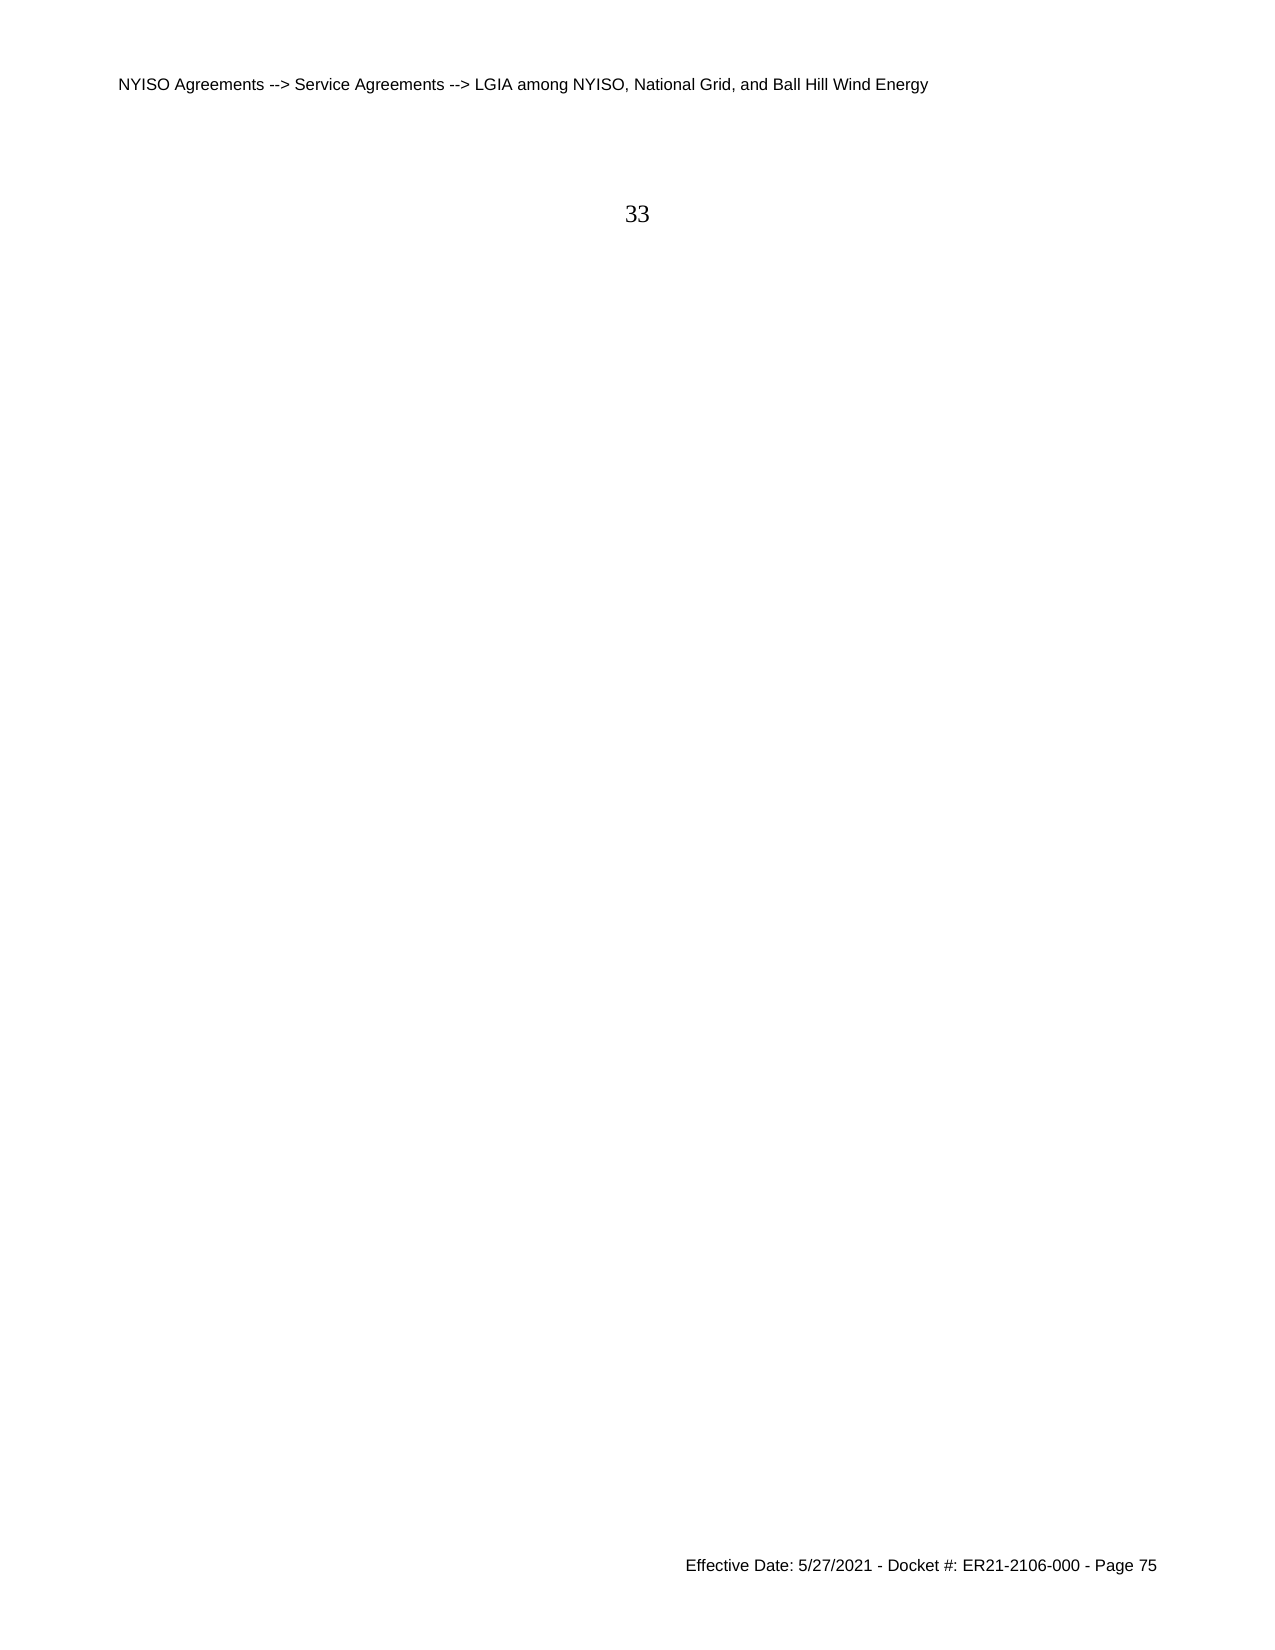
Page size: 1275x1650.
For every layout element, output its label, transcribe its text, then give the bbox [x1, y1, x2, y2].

text 33 [625, 200, 1275, 228]
